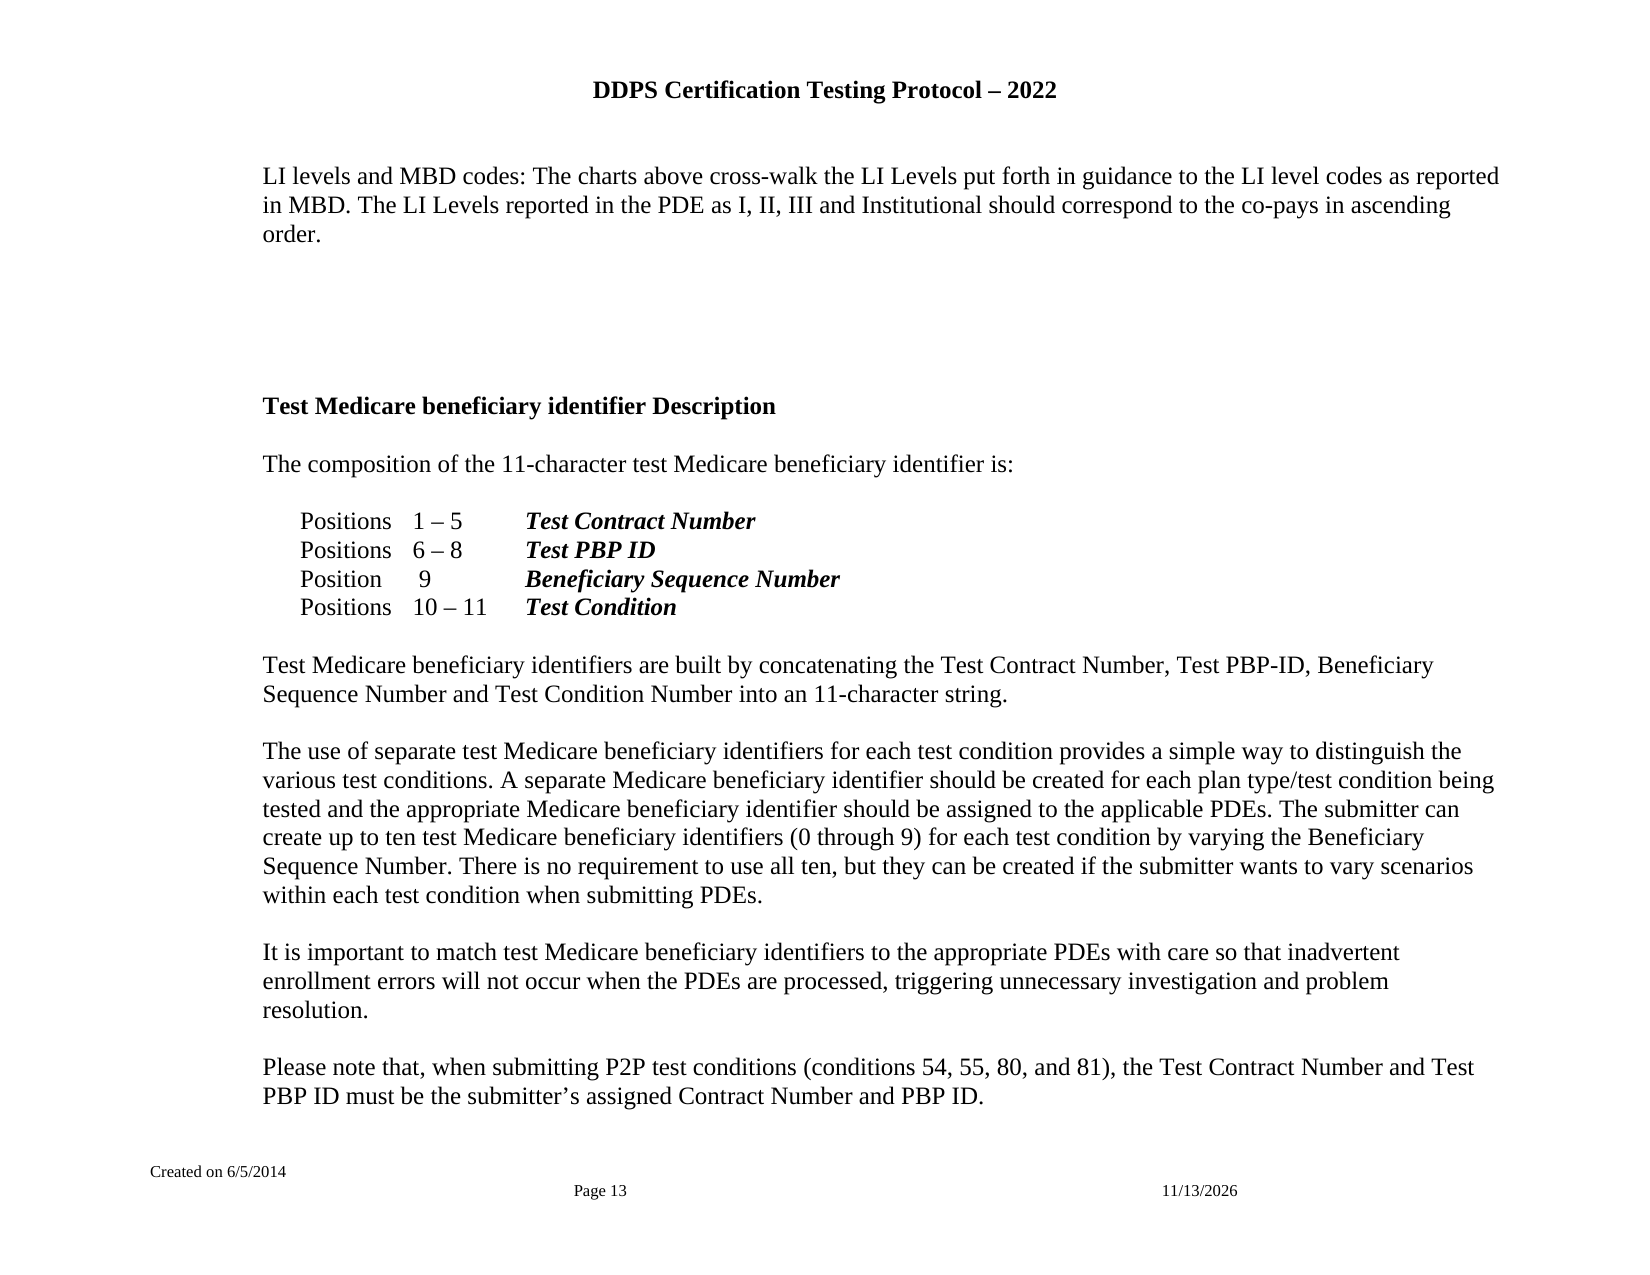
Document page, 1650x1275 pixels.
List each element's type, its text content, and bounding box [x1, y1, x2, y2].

text Position 9 Beneficiary Sequence Number [300, 564, 1500, 592]
text The use of separate test Medicare beneficiary identifiers for each test condition provides a simple way to distinguish the various test conditions. A separate Medicare beneficiary identifier should be created for each plan type/test condition being tested and the appropriate Medicare beneficiary identifier should be assigned to the applicable PDEs. The submitter can create up to ten test Medicare beneficiary identifiers (0 through 9) for each test condition by varying the Beneficiary Sequence Number. There is no requirement to use all ten, but they can be created if the submitter wants to vary scenarios within each test condition when submitting PDEs. [262, 736, 1500, 909]
text Test Medicare beneficiary identifiers are built by concatenating the Test Contract Number, Test PBP-ID, Beneficiary Sequence Number and Test Condition Number into an 11-character string. [262, 650, 1500, 707]
text The composition of the 11-character test Medicare beneficiary identifier is: [262, 449, 1500, 477]
text Please note that, when submitting P2P test conditions (conditions 54, 55, 80, and 81), the Test Contract Number and Test PBP ID must be the submitter’s assigned Contract Number and PBP ID. [262, 1052, 1500, 1110]
text Test Medicare beneficiary identifier Description [262, 391, 1500, 420]
text Positions 10 – 11 Test Condition [300, 592, 1500, 621]
text LI levels and MBD codes: The charts above cross-walk the LI Levels put forth in guidance to the LI level codes as reported in MBD. The LI Levels reported in the PDE as I, II, III and Institutional should correspond to the co-pays in ascending order. [262, 161, 1500, 247]
text It is important to match test Medicare beneficiary identifiers to the appropriate PDEs with care so that inadvertent enrollment errors will not occur when the PDEs are processed, triggering unnecessary investigation and problem resolution. [262, 937, 1500, 1024]
text Positions 1 – 5 Test Contract Number [300, 506, 1500, 535]
text Positions 6 – 8 Test PBP ID [300, 535, 1500, 564]
